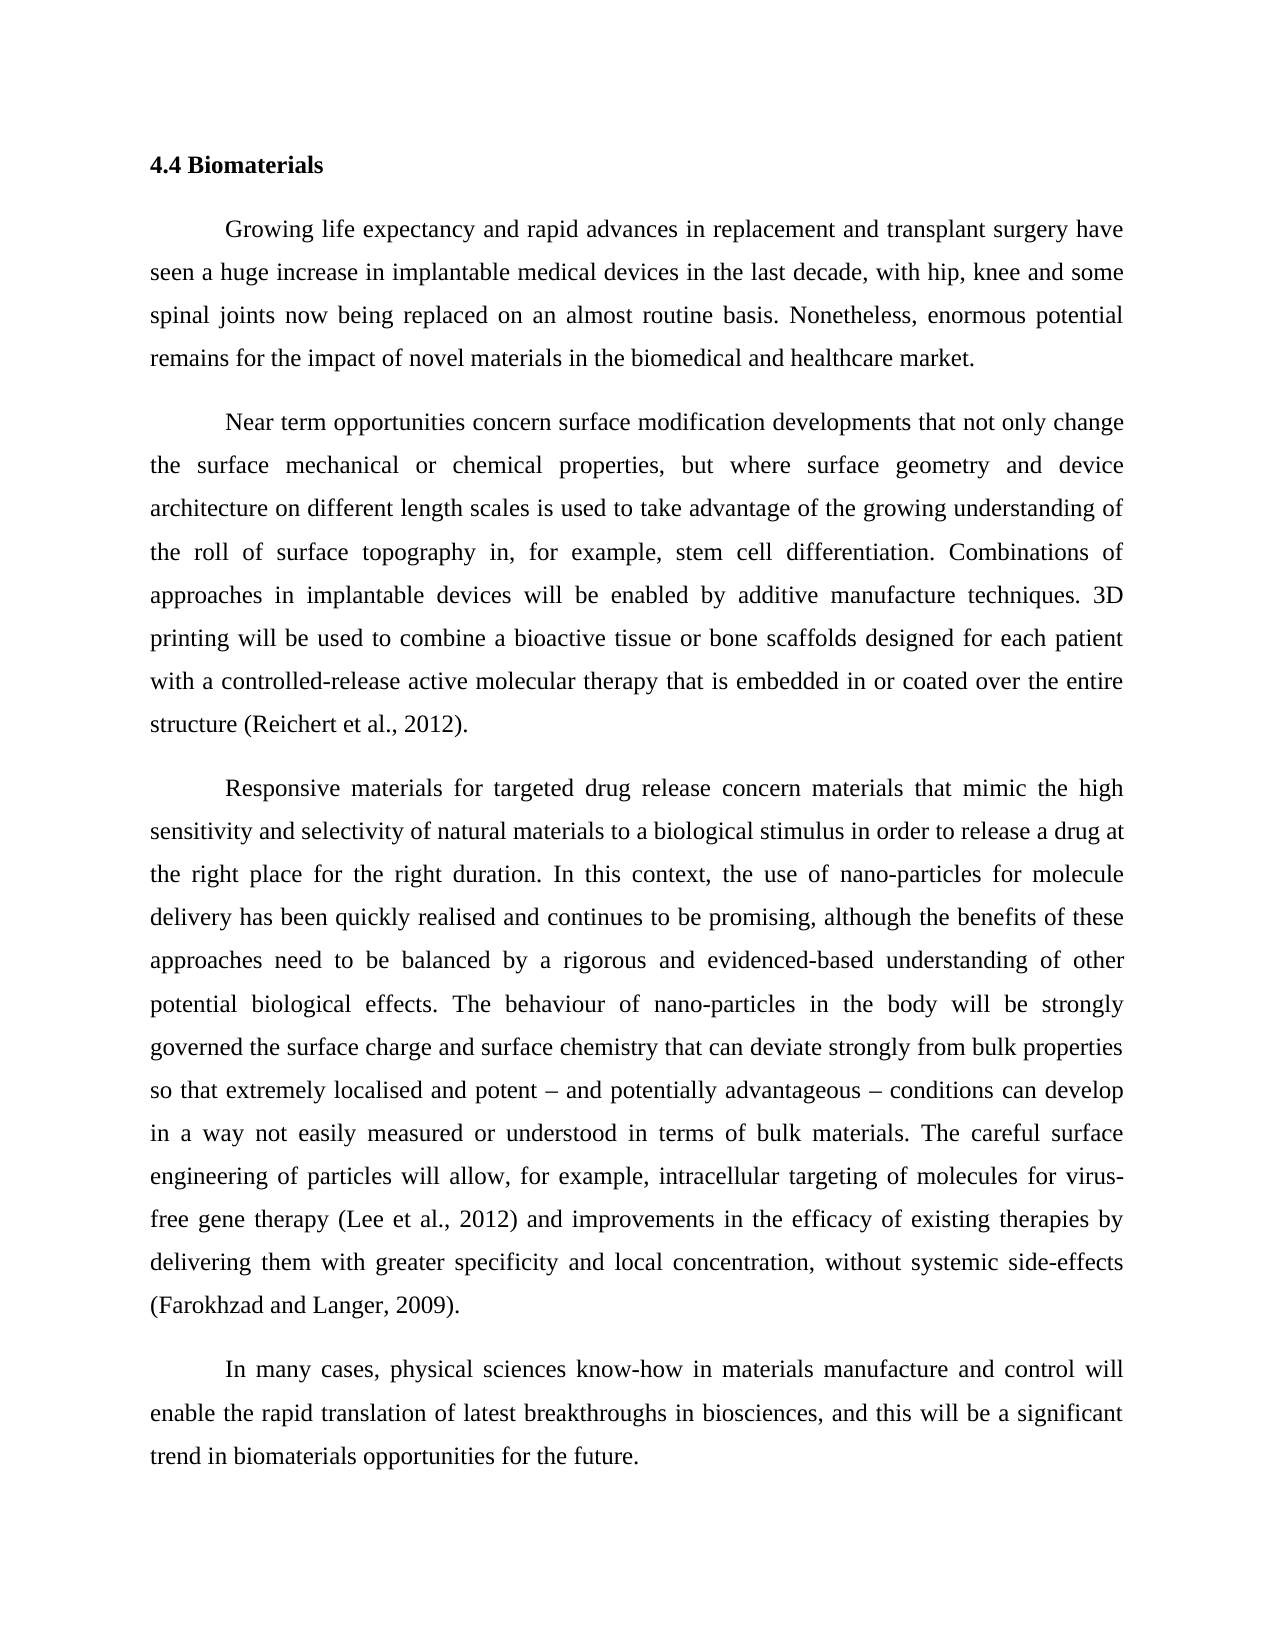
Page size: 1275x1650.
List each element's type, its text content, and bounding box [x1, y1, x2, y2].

text 4.4 Biomaterials [150, 150, 1125, 179]
text Responsive materials for targeted drug release concern materials that mimic the high sensitivity and selectivity of natural materials to a biological stimulus in order to release a drug at the right place for the right duration. In this context, the use of nano-particles for molecule delivery has been quickly realised and continues to be promising, although the benefits of these approaches need to be balanced by a rigorous and evidenced-based understanding of other potential biological effects. The behaviour of nano-particles in the body will be strongly governed the surface charge and surface chemistry that can deviate strongly from bulk properties so that extremely localised and potent – and potentially advantageous – conditions can develop in a way not easily measured or understood in terms of bulk materials. The careful surface engineering of particles will allow, for example, intracellular targeting of molecules for virus-free gene therapy (Lee et al., 2012) and improvements in the efficacy of existing therapies by delivering them with greater specificity and local concentration, without systemic side-effects (Farokhzad and Langer, 2009). [150, 773, 1125, 1319]
text Near term opportunities concern surface modification developments that not only change the surface mechanical or chemical properties, but where surface geometry and device architecture on different length scales is used to take advantage of the growing understanding of the roll of surface topography in, for example, stem cell differentiation. Combinations of approaches in implantable devices will be enabled by additive manufacture techniques. 3D printing will be used to combine a bioactive tissue or bone scaffolds designed for each patient with a controlled-release active molecular therapy that is embedded in or coated over the entire structure (Reichert et al., 2012). [150, 407, 1125, 738]
text In many cases, physical sciences know-how in materials manufacture and control will enable the rapid translation of latest breakthroughs in biosciences, and this will be a significant trend in biomaterials opportunities for the future. [150, 1354, 1125, 1469]
text Growing life expectancy and rapid advances in replacement and transplant surgery have seen a huge increase in implantable medical devices in the last decade, with hip, knee and some spinal joints now being replaced on an almost routine basis. Nonetheless, enormous potential remains for the impact of novel materials in the biomedical and healthcare market. [150, 214, 1125, 372]
